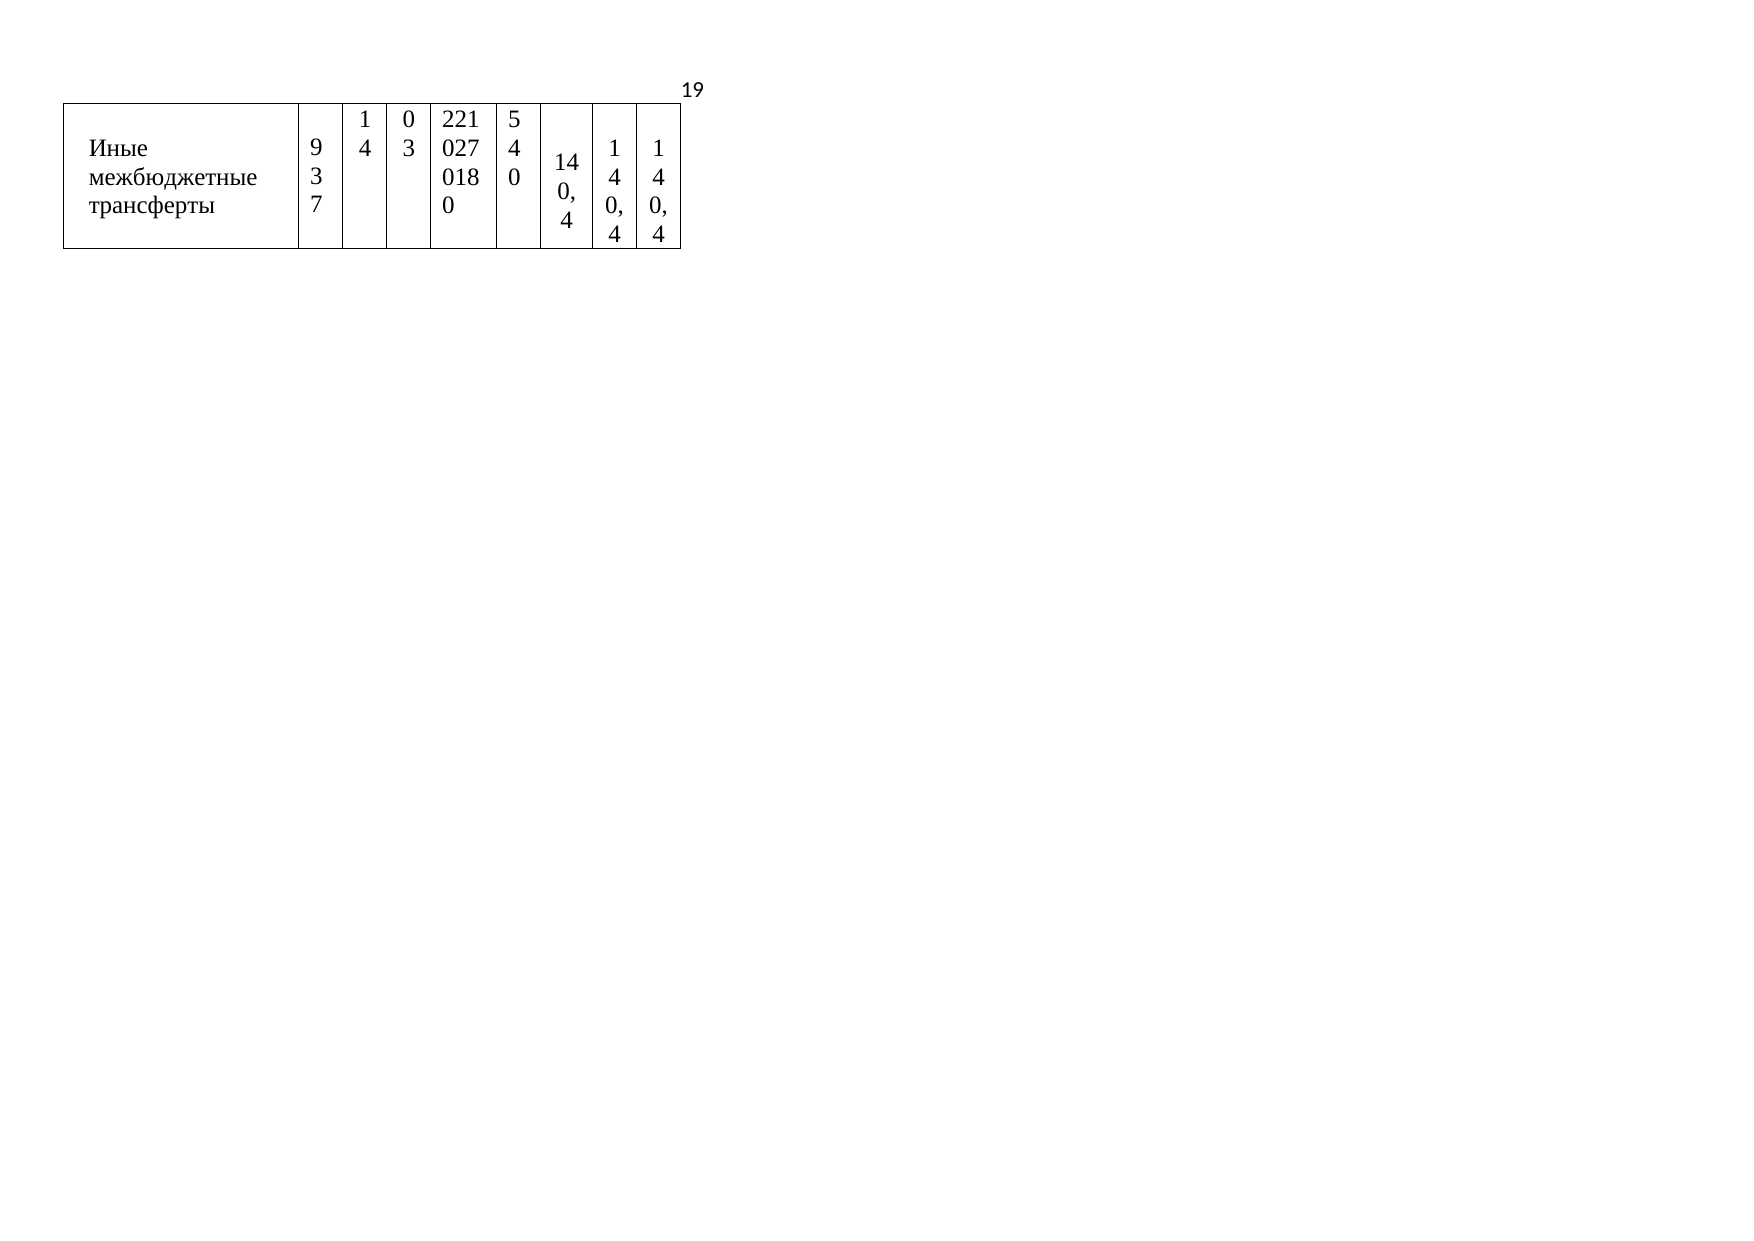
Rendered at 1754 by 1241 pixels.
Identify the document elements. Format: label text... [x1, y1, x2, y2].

table_cell 03 [387, 104, 430, 248]
table_cell 140,4 [541, 104, 592, 248]
table_cell 937 [299, 104, 342, 248]
table_cell 2210270180 [431, 104, 496, 248]
table_cell 540 [497, 104, 540, 248]
table_cell 14 [343, 104, 386, 248]
table_cell 140,4 [593, 104, 636, 248]
table_cell Иные межбюджетные трансферты [64, 104, 298, 248]
table_cell 140,4 [637, 104, 680, 248]
